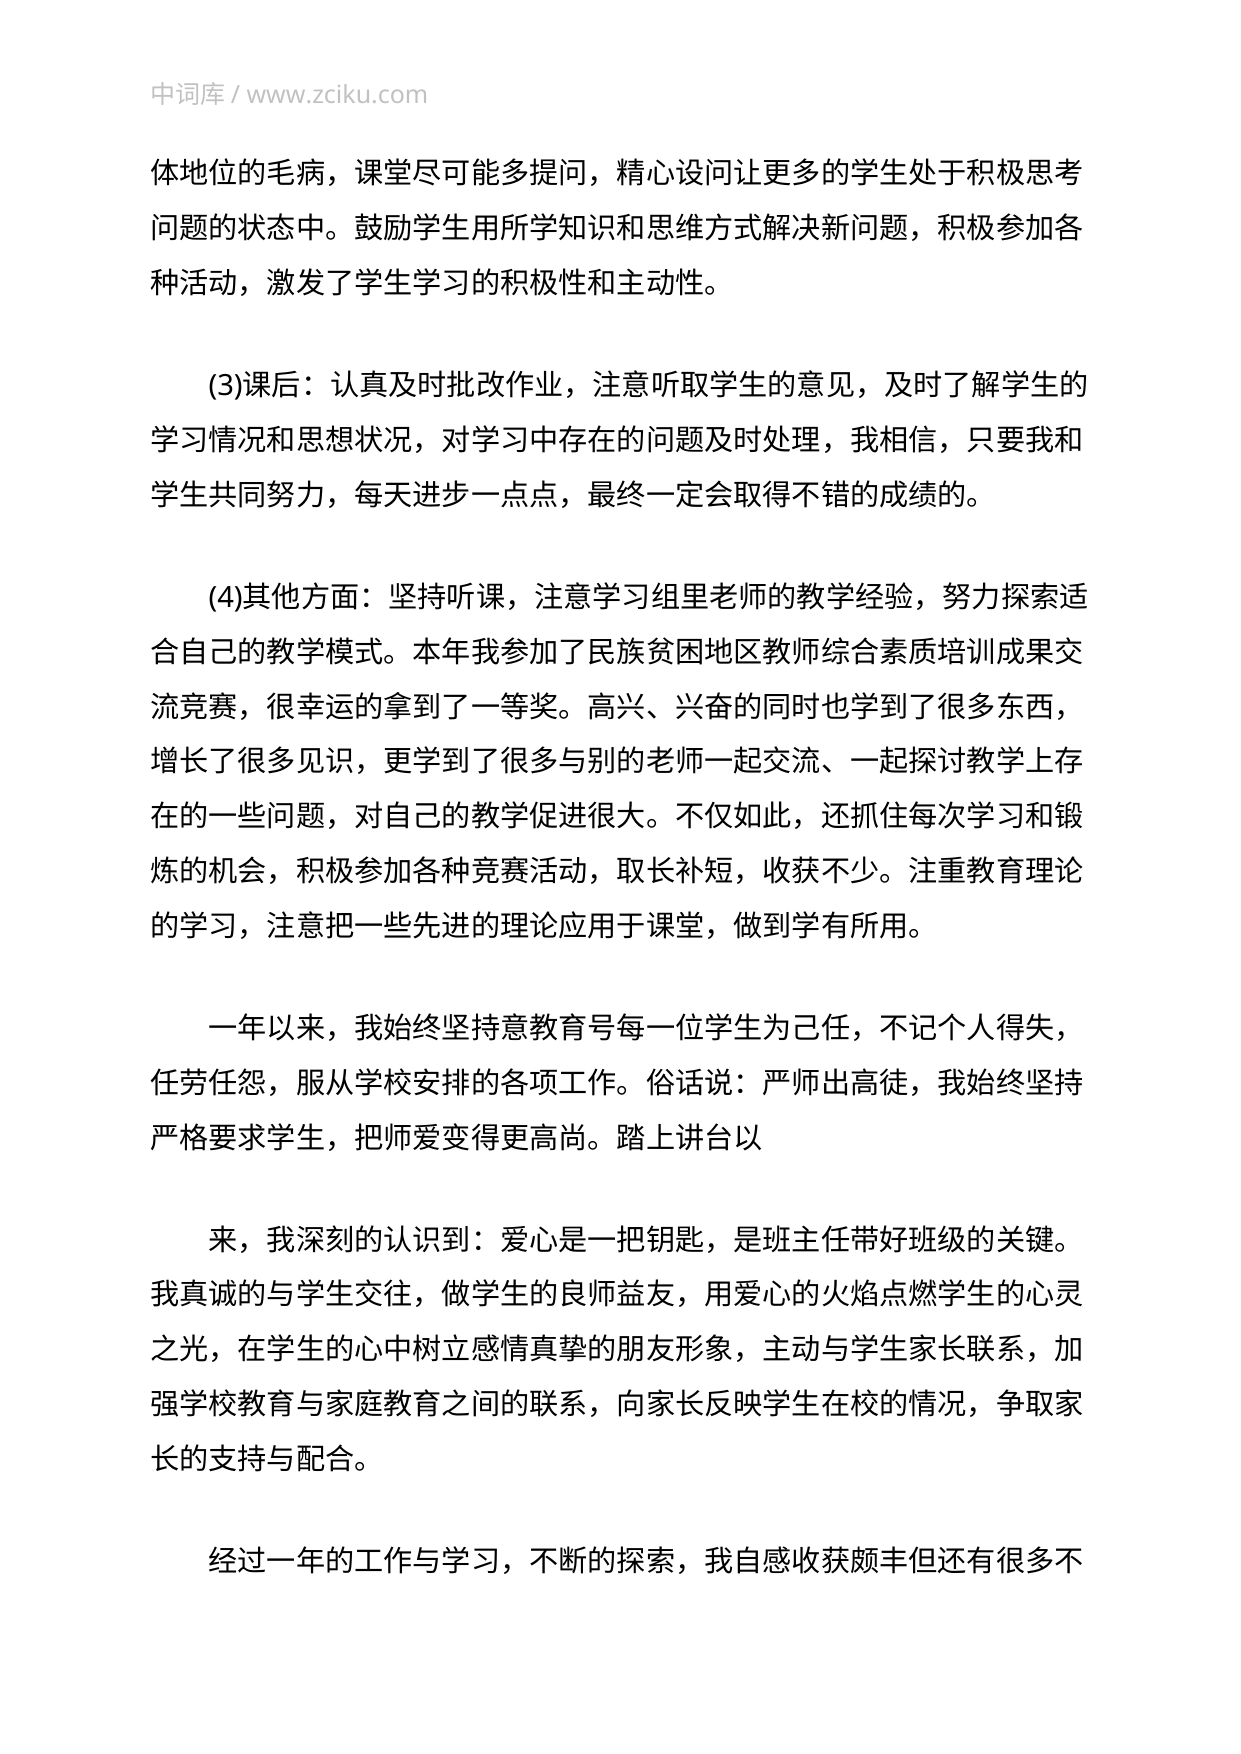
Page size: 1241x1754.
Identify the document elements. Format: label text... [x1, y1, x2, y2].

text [150, 1537, 1090, 1580]
text (3)课后：认真及时批改作业，注意听取学生的意见，及时了解学生的学习情况和思想状况，对学习中存在的问题及时处理，我相信，只要我和学生共同努力，每天进步一点点，最终一定会取得不错的成绩的。 [150, 362, 1090, 514]
text 来，我深刻的认识到：爱心是一把钥匙，是班主任带好班级的关键。我真诚的与学生交往，做学生的良师益友，用爱心的火焰点燃学生的心灵之光，在学生的心中树立感情真挚的朋友形象，主动与学生家长联系，加强学校教育与家庭教育之间的联系，向家长反映学生在校的情况，争取家长的支持与配合。 [150, 1216, 1090, 1478]
text 一年以来，我始终坚持意教育号每一位学生为己任，不记个人得失，任劳任怨，服从学校安排的各项工作。俗话说：严师出高徒，我始终坚持严格要求学生，把师爱变得更高尚。踏上讲台以 [150, 1004, 1090, 1157]
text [150, 150, 1090, 302]
text (4)其他方面：坚持听课，注意学习组里老师的教学经验，努力探索适合自己的教学模式。本年我参加了民族贫困地区教师综合素质培训成果交流竞赛，很幸运的拿到了一等奖。高兴、兴奋的同时也学到了很多东西，增长了很多见识，更学到了很多与别的老师一起交流、一起探讨教学上存在的一些问题，对自己的教学促进很大。不仅如此，还抓住每次学习和锻炼的机会，积极参加各种竞赛活动，取长补短，收获不少。注重教育理论的学习，注意把一些先进的理论应用于课堂，做到学有所用。 [150, 573, 1090, 945]
